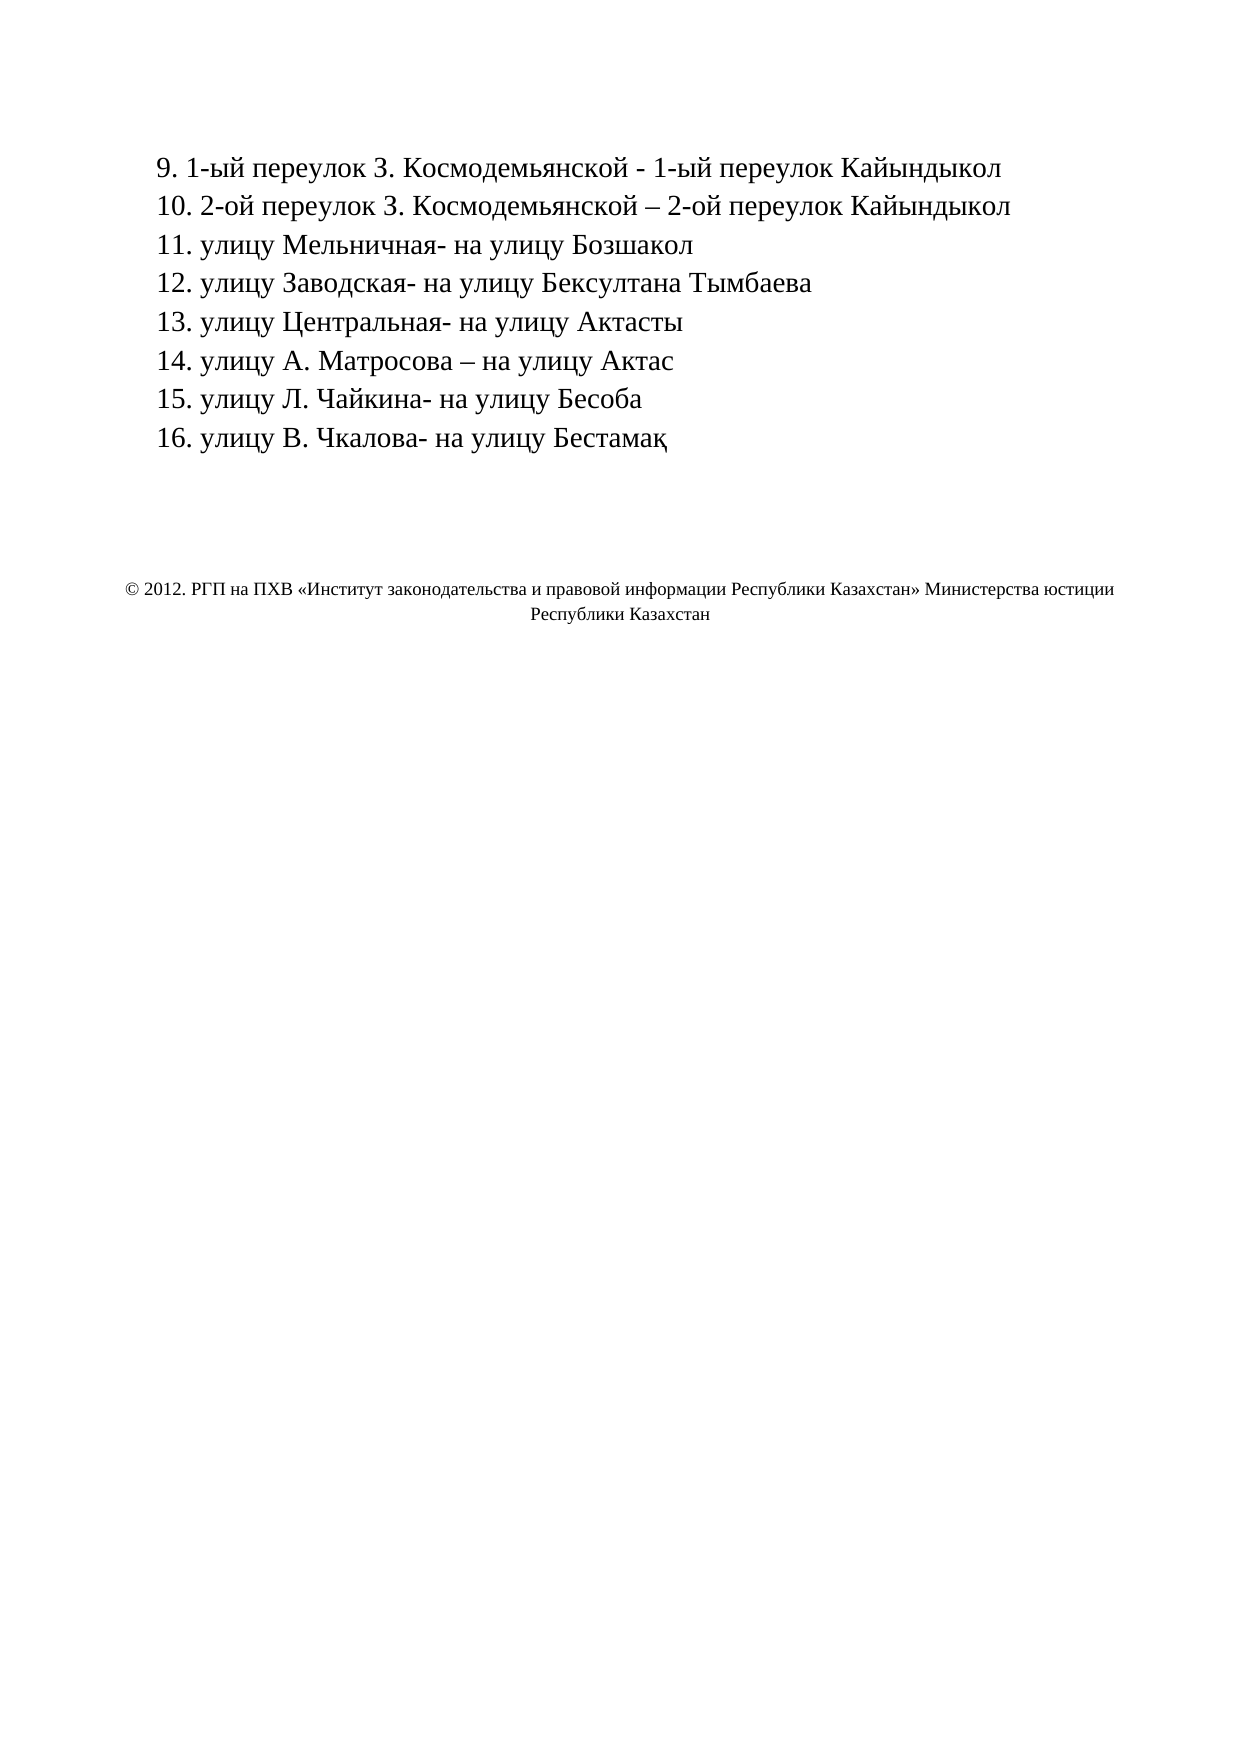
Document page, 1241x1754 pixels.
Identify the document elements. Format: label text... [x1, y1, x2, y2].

text © 2012. РГП на ПХВ «Институт законодательства и правовой информации Республики Казахстан» Министерства юстиции Республики Казахстан [112, 578, 1128, 624]
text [112, 150, 1128, 483]
